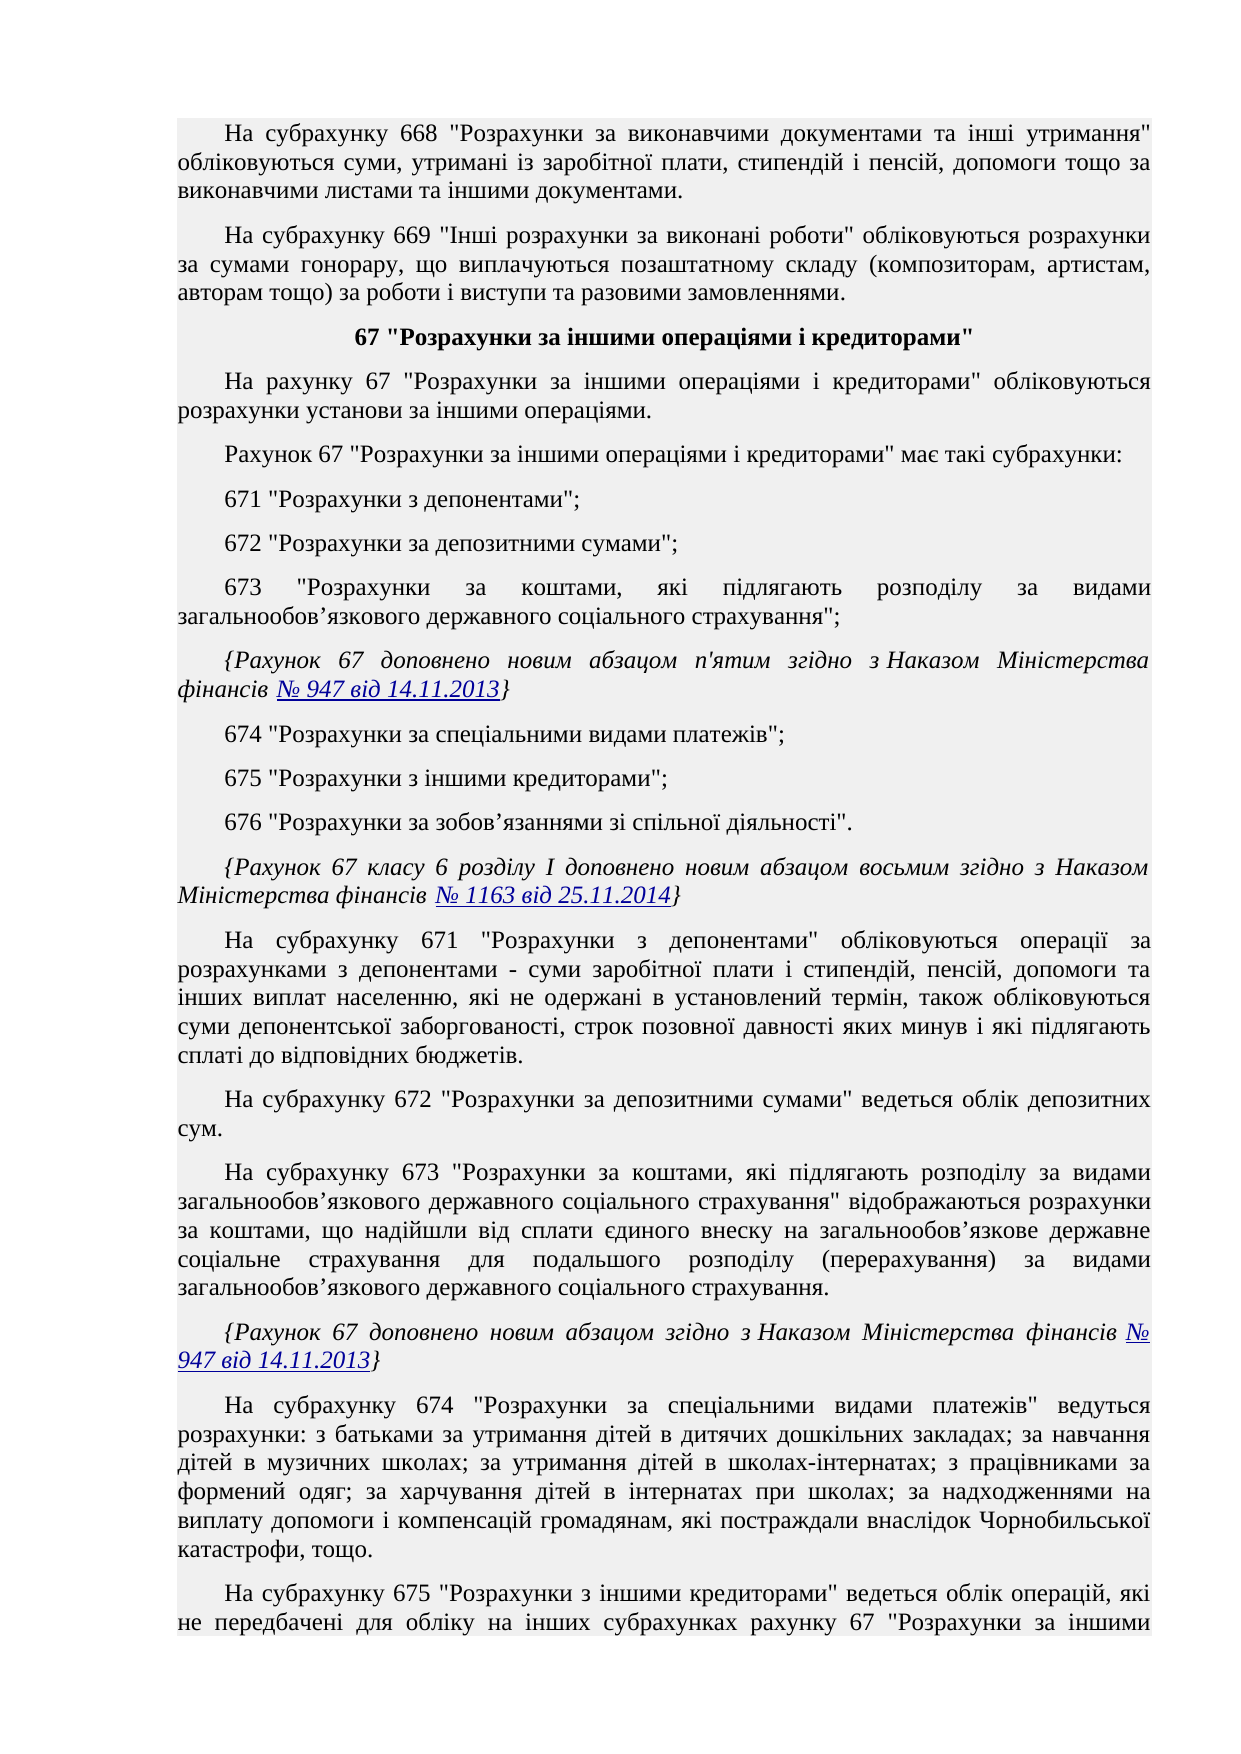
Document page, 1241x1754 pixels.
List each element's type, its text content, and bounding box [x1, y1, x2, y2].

text 675 "Розрахунки з іншими кредиторами"; [177, 763, 1152, 792]
text На субрахунку 674 "Розрахунки за спеціальними видами платежів" ведуться розрахунки: з батьками за утримання дітей в дитячих дошкільних закладах; за навчання дітей в музичних школах; за утримання дітей в школах-інтернатах; з працівниками за формений одяг; за харчування дітей в інтернатах при школах; за надходженнями на виплату допомоги і компенсацій громадянам, які постраждали внаслідок Чорнобильської катастрофи, тощо. [177, 1390, 1152, 1562]
text 676 "Розрахунки за зобов’язаннями зі спільної діяльності". [177, 807, 1152, 836]
text Рахунок 67 "Розрахунки за іншими операціями і кредиторами" має такі субрахунки: [177, 439, 1152, 468]
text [177, 1578, 1152, 1636]
text {Рахунок 67 доповнено новим абзацом згідно з Наказом Міністерства фінансів № 947 від 14.11.2013} [177, 1317, 1152, 1374]
text На субрахунку 672 "Розрахунки за депозитними сумами" ведеться облік депозитних сум. [177, 1084, 1152, 1142]
text 673 "Розрахунки за коштами, які підлягають розподілу за видами загальнообов’язкового державного соціального страхування"; [177, 572, 1152, 630]
text 674 "Розрахунки за спеціальними видами платежів"; [177, 719, 1152, 747]
text {Рахунок 67 доповнено новим абзацом п'ятим згідно з Наказом Міністерства фінансів № 947 від 14.11.2013} [177, 646, 1152, 703]
text На субрахунку 668 "Розрахунки за виконавчими документами та інші утримання" обліковуються суми, утримані із заробітної плати, стипендій і пенсій, допомоги тощо за виконавчими листами та іншими документами. [177, 118, 1152, 204]
text На субрахунку 671 "Розрахунки з депонентами" обліковуються операції за розрахунками з депонентами - суми заробітної плати і стипендій, пенсій, допомоги та інших виплат населенню, які не одержані в установлений термін, також обліковуються суми депонентської заборгованості, строк позовної давності яких минув і які підлягають сплаті до відповідних бюджетів. [177, 925, 1152, 1069]
text На субрахунку 673 "Розрахунки за коштами, які підлягають розподілу за видами загальнообов’язкового державного соціального страхування" відображаються розрахунки за коштами, що надійшли від сплати єдиного внеску на загальнообов’язкове державне соціальне страхування для подальшого розподілу (перерахування) за видами загальнообов’язкового державного соціального страхування. [177, 1157, 1152, 1301]
text {Рахунок 67 класу 6 розділу I доповнено новим абзацом восьмим згідно з Наказом Міністерства фінансів № 1163 від 25.11.2014} [177, 852, 1152, 909]
text На рахунку 67 "Розрахунки за іншими операціями і кредиторами" обліковуються розрахунки установи за іншими операціями. [177, 366, 1152, 424]
text На субрахунку 669 "Інші розрахунки за виконані роботи" обліковуються розрахунки за сумами гонорару, що виплачуються позаштатному складу (композиторам, артистам, авторам тощо) за роботи і виступи та разовими замовленнями. [177, 220, 1152, 306]
text 672 "Розрахунки за депозитними сумами"; [177, 528, 1152, 557]
text 671 "Розрахунки з депонентами"; [177, 484, 1152, 512]
text 67 "Розрахунки за іншими операціями і кредиторами" [177, 322, 1152, 351]
